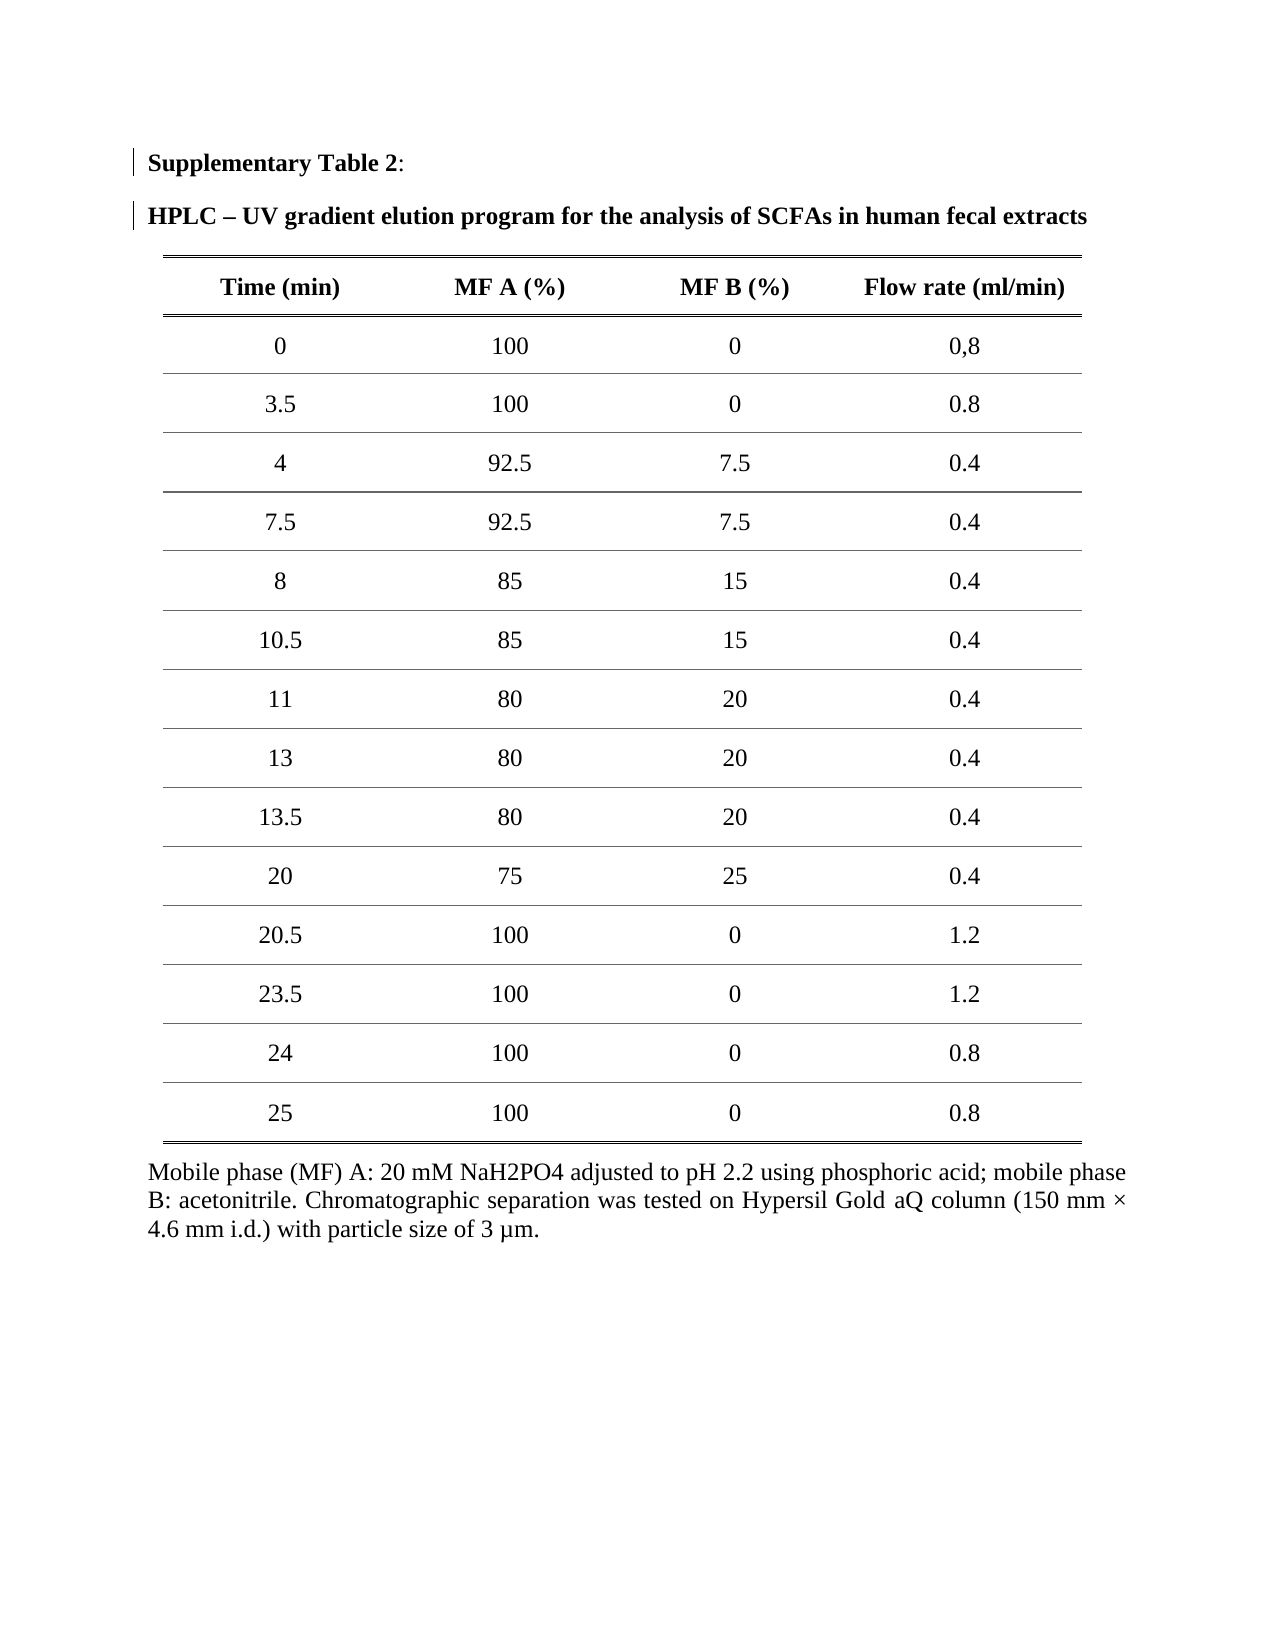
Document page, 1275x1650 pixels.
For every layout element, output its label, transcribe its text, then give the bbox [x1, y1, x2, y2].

table_cell 0 [622, 1083, 847, 1141]
table_cell 1.2 [847, 906, 1082, 964]
table_cell 0 [163, 317, 397, 373]
text HPLC – UV gradient elution program for the analysis of SCFAs in human fecal extracts [148, 201, 1127, 230]
text Supplementary Table 2: [148, 148, 1127, 176]
table_cell 11 [163, 670, 397, 728]
table_cell 0.4 [847, 493, 1082, 550]
table_cell 92.5 [397, 493, 622, 550]
table_cell 0 [622, 374, 847, 432]
table_cell 25 [622, 847, 847, 905]
table_cell 7.5 [622, 433, 847, 491]
table_cell 80 [397, 729, 622, 787]
table_cell 80 [397, 788, 622, 846]
table_cell 75 [397, 847, 622, 905]
table_cell 100 [397, 965, 622, 1023]
table_header MF B (%) [622, 258, 847, 314]
table_cell 0.4 [847, 433, 1082, 491]
table_cell 80 [397, 670, 622, 728]
table_cell 100 [397, 317, 622, 373]
table_cell 13.5 [163, 788, 397, 846]
table_cell 0.4 [847, 788, 1082, 846]
table_cell 0.4 [847, 729, 1082, 787]
table_cell 0,8 [847, 317, 1082, 373]
table_cell 20 [622, 729, 847, 787]
table_cell 92.5 [397, 433, 622, 491]
table_cell 1.2 [847, 965, 1082, 1023]
table_cell 0 [622, 965, 847, 1023]
table_cell 20 [622, 670, 847, 728]
table_cell 100 [397, 906, 622, 964]
table_cell 0.4 [847, 847, 1082, 905]
table_cell 4 [163, 433, 397, 491]
table_cell 10.5 [163, 611, 397, 668]
table_cell 100 [397, 374, 622, 432]
table_cell 85 [397, 611, 622, 668]
table_cell 0.4 [847, 611, 1082, 668]
table_header Flow rate (ml/min) [847, 258, 1082, 314]
table_cell 15 [622, 611, 847, 668]
table_cell 0.8 [847, 374, 1082, 432]
table_cell 20.5 [163, 906, 397, 964]
table_cell 0 [622, 1024, 847, 1082]
table_cell 7.5 [163, 493, 397, 550]
table_cell 0.4 [847, 551, 1082, 609]
table_cell 3.5 [163, 374, 397, 432]
table_cell 7.5 [622, 493, 847, 550]
table_header MF A (%) [397, 258, 622, 314]
table_cell 100 [397, 1083, 622, 1141]
table_cell 0 [622, 317, 847, 373]
table_cell 25 [163, 1083, 397, 1141]
table_cell 15 [622, 551, 847, 609]
table_cell 20 [622, 788, 847, 846]
table_cell 13 [163, 729, 397, 787]
table_cell 23.5 [163, 965, 397, 1023]
table_cell 0.4 [847, 670, 1082, 728]
table_cell 85 [397, 551, 622, 609]
text Mobile phase (MF) A: 20 mM NaH2PO4 adjusted to pH 2.2 using phosphoric acid; mobile phase B: acetonitrile. Chromatographic separation was tested on Hypersil Gold aQ column ( × i.d.) with particle size of 3 µm. [148, 1157, 1127, 1243]
table_cell 0.8 [847, 1024, 1082, 1082]
table_cell 0 [622, 906, 847, 964]
table_cell 0.8 [847, 1083, 1082, 1141]
table_header Time (min) [163, 258, 397, 314]
table_cell 24 [163, 1024, 397, 1082]
table_cell 20 [163, 847, 397, 905]
table_cell 8 [163, 551, 397, 609]
table_cell 100 [397, 1024, 622, 1082]
